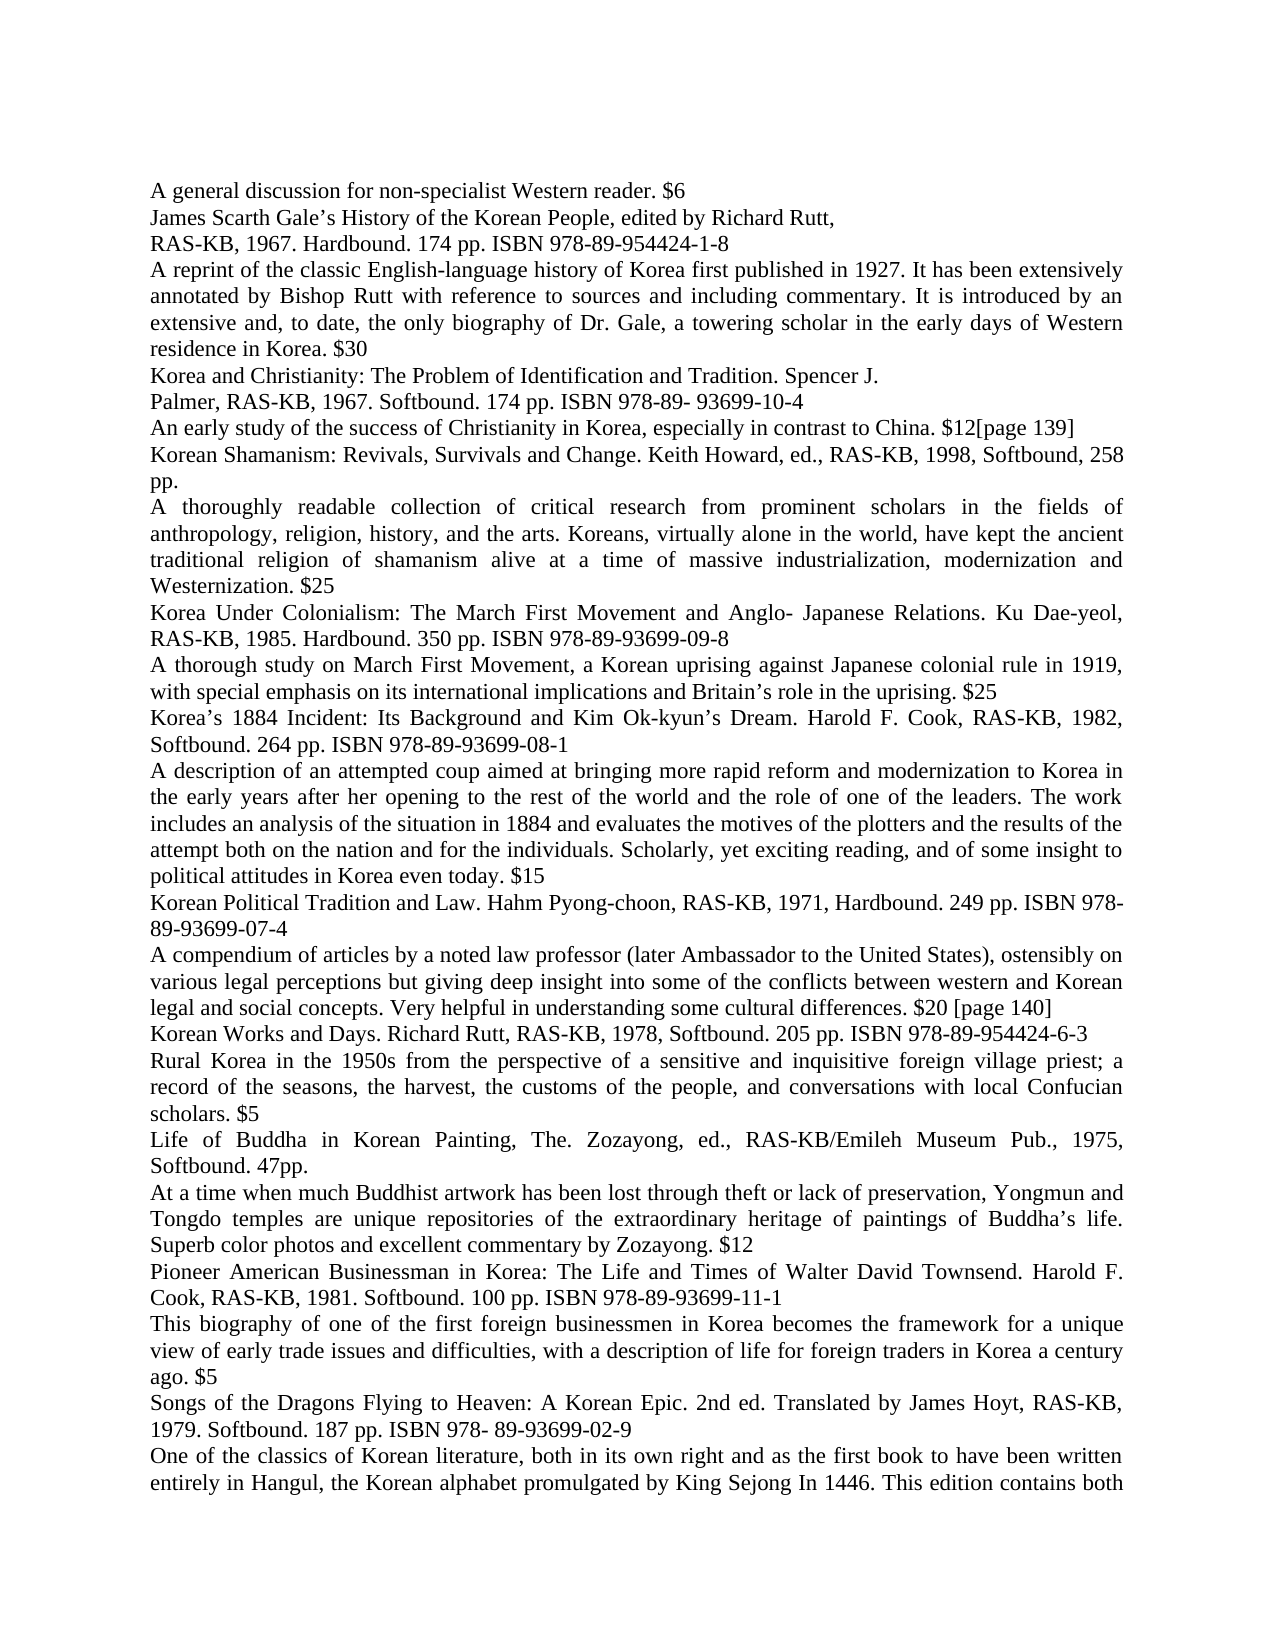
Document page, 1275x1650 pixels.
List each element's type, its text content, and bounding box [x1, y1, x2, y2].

text Korean Political Tradition and Law. Hahm Pyong-choon, RAS-KB, 1971, Hardbound. 249 pp. ISBN 978-89-93699-07-4 [150, 889, 1125, 941]
text A reprint of the classic English-language history of Korea first published in 1927. It has been extensively annotated by Bishop Rutt with reference to sources and including commentary. It is introduced by an extensive and, to date, the only biography of Dr. Gale, a towering scholar in the early days of Western residence in Korea. $30 [150, 256, 1125, 362]
text Palmer, RAS-KB, 1967. Softbound. 174 pp. ISBN 978-89- 93699-10-4 [150, 388, 1125, 414]
text A thorough study on March First Movement, a Korean uprising against Japanese colonial rule in 1919, with special emphasis on its international implications and Britain’s role in the uprising. $25 [150, 652, 1125, 704]
text RAS-KB, 1967. Hardbound. 174 pp. ISBN 978-89-954424-1-8 [150, 230, 1125, 256]
text Pioneer American Businessman in Korea: The Life and Times of Walter David Townsend. Harold F. Cook, RAS-KB, 1981. Softbound. 100 pp. ISBN 978-89-93699-11-1 [150, 1258, 1125, 1310]
text Songs of the Dragons Flying to Heaven: A Korean Epic. 2nd ed. Translated by James Hoyt, RAS-KB, 1979. Softbound. 187 pp. ISBN 978- 89-93699-02-9 [150, 1389, 1125, 1442]
text Life of Buddha in Korean Painting, The. Zozayong, ed., RAS-KB/Emileh Museum Pub., 1975, Softbound. 47pp. [150, 1126, 1125, 1179]
text Rural Korea in the 1950s from the perspective of a sensitive and inquisitive foreign village priest; a record of the seasons, the harvest, the customs of the people, and conversations with local Confucian scholars. $5 [150, 1047, 1125, 1126]
text This biography of one of the first foreign businessmen in Korea becomes the framework for a unique view of early trade issues and difficulties, with a description of life for foreign traders in Korea a century ago. $5 [150, 1310, 1125, 1389]
text At a time when much Buddhist artwork has been lost through theft or lack of preservation, Yongmun and Tongdo temples are unique repositories of the extraordinary heritage of paintings of Buddha’s life. Superb color photos and excellent commentary by Zozayong. $12 [150, 1179, 1125, 1258]
text A compendium of articles by a noted law professor (later Ambassador to the United States), ostensibly on various legal perceptions but giving deep insight into some of the conflicts between western and Korean legal and social concepts. Very helpful in understanding some cultural differences. $20 [page 140] [150, 941, 1125, 1021]
text A description of an attempted coup aimed at bringing more rapid reform and modernization to Korea in the early years after her opening to the rest of the world and the role of one of the leaders. The work includes an analysis of the situation in 1884 and evaluates the motives of the plotters and the results of the attempt both on the nation and for the individuals. Scholarly, yet exciting reading, and of some insight to political attitudes in Korea even today. $15 [150, 757, 1125, 889]
text Korea and Christianity: The Problem of Identification and Tradition. Spencer J. [150, 362, 1125, 388]
text A thoroughly readable collection of critical research from prominent scholars in the fields of anthropology, religion, history, and the arts. Koreans, virtually alone in the world, have kept the ancient traditional religion of shamanism alive at a time of massive industrialization, modernization and Westernization. $25 [150, 493, 1125, 599]
text Korea’s 1884 Incident: Its Background and Kim Ok-kyun’s Dream. Harold F. Cook, RAS-KB, 1982, Softbound. 264 pp. ISBN 978-89-93699-08-1 [150, 704, 1125, 757]
text James Scarth Gale’s History of the Korean People, edited by Richard Rutt, [150, 203, 1125, 230]
text Korea Under Colonialism: The March First Movement and Anglo- Japanese Relations. Ku Dae-yeol, RAS-KB, 1985. Hardbound. 350 pp. ISBN 978-89-93699-09-8 [150, 599, 1125, 652]
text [150, 1442, 1125, 1495]
text Korean Shamanism: Revivals, Survivals and Change. Keith Howard, ed., RAS-KB, 1998, Softbound, 258 pp. [150, 441, 1125, 493]
text An early study of the success of Christianity in Korea, especially in contrast to China. $12[page 139] [150, 414, 1125, 441]
text A general discussion for non-specialist Western reader. $6 [150, 177, 1125, 203]
text Korean Works and Days. Richard Rutt, RAS-KB, 1978, Softbound. 205 pp. ISBN 978-89-954424-6-3 [150, 1021, 1125, 1047]
